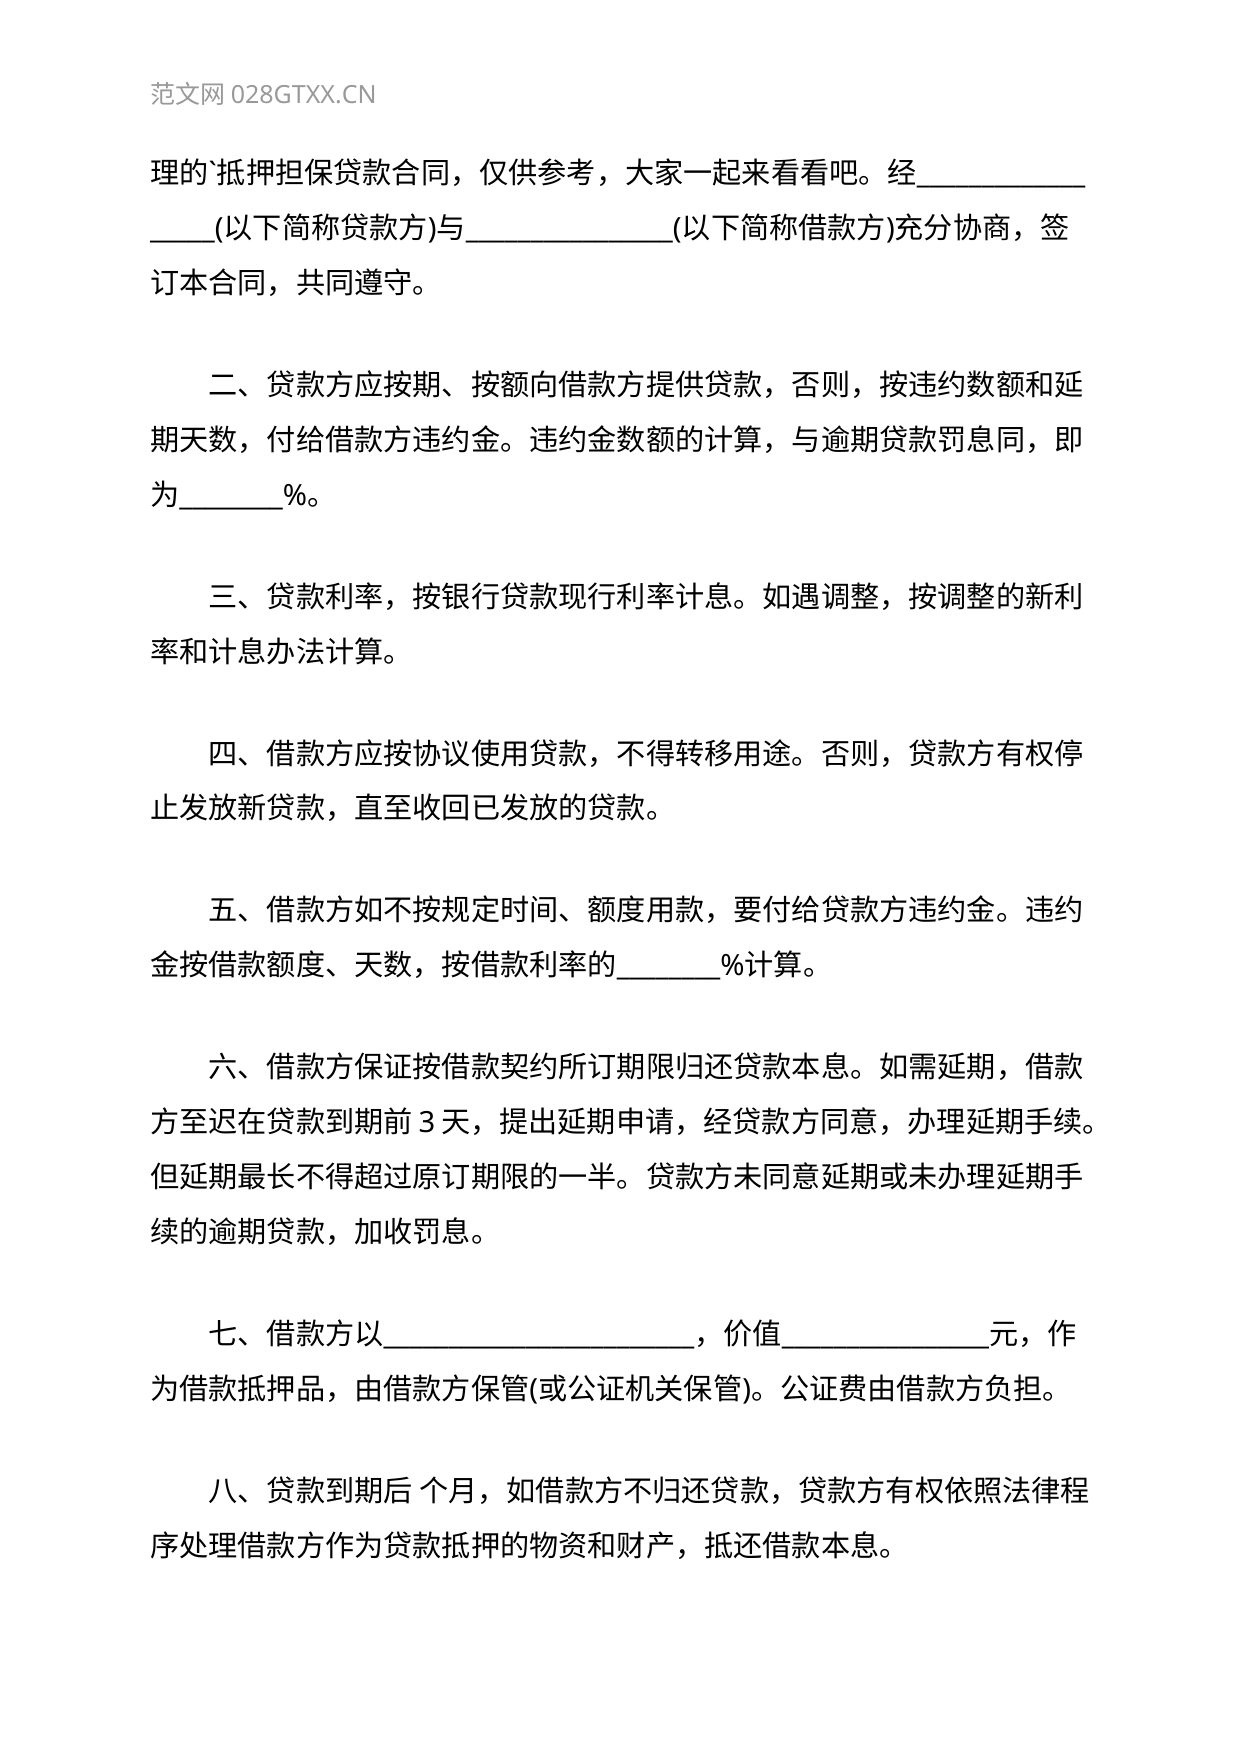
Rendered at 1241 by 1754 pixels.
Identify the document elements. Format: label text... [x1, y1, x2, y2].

text 六、借款方保证按借款契约所订期限归还贷款本息。如需延期，借款方至迟在贷款到期前3天，提出延期申请，经贷款方同意，办理延期手续。但延期最长不得超过原订期限的一半。贷款方未同意延期或未办理延期手续的逾期贷款，加收罚息。 [150, 1044, 1090, 1251]
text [150, 150, 1090, 302]
text 三、贷款利率，按银行贷款现行利率计息。如遇调整，按调整的新利率和计息办法计算。 [150, 573, 1090, 671]
text 五、借款方如不按规定时间、额度用款，要付给贷款方违约金。违约金按借款额度、天数，按借款利率的________%计算。 [150, 887, 1090, 984]
text 四、借款方应按协议使用贷款，不得转移用途。否则，贷款方有权停止发放新贷款，直至收回已发放的贷款。 [150, 730, 1090, 827]
text 二、贷款方应按期、按额向借款方提供贷款，否则，按违约数额和延期天数，付给借款方违约金。违约金数额的计算，与逾期贷款罚息同，即为________%。 [150, 362, 1090, 514]
text 七、借款方以________________________，价值________________元，作为借款抵押品，由借款方保管(或公证机关保管)。公证费由借款方负担。 [150, 1310, 1090, 1408]
text 八、贷款到期后 个月，如借款方不归还贷款，贷款方有权依照法律程序处理借款方作为贷款抵押的物资和财产，抵还借款本息。 [150, 1467, 1090, 1564]
